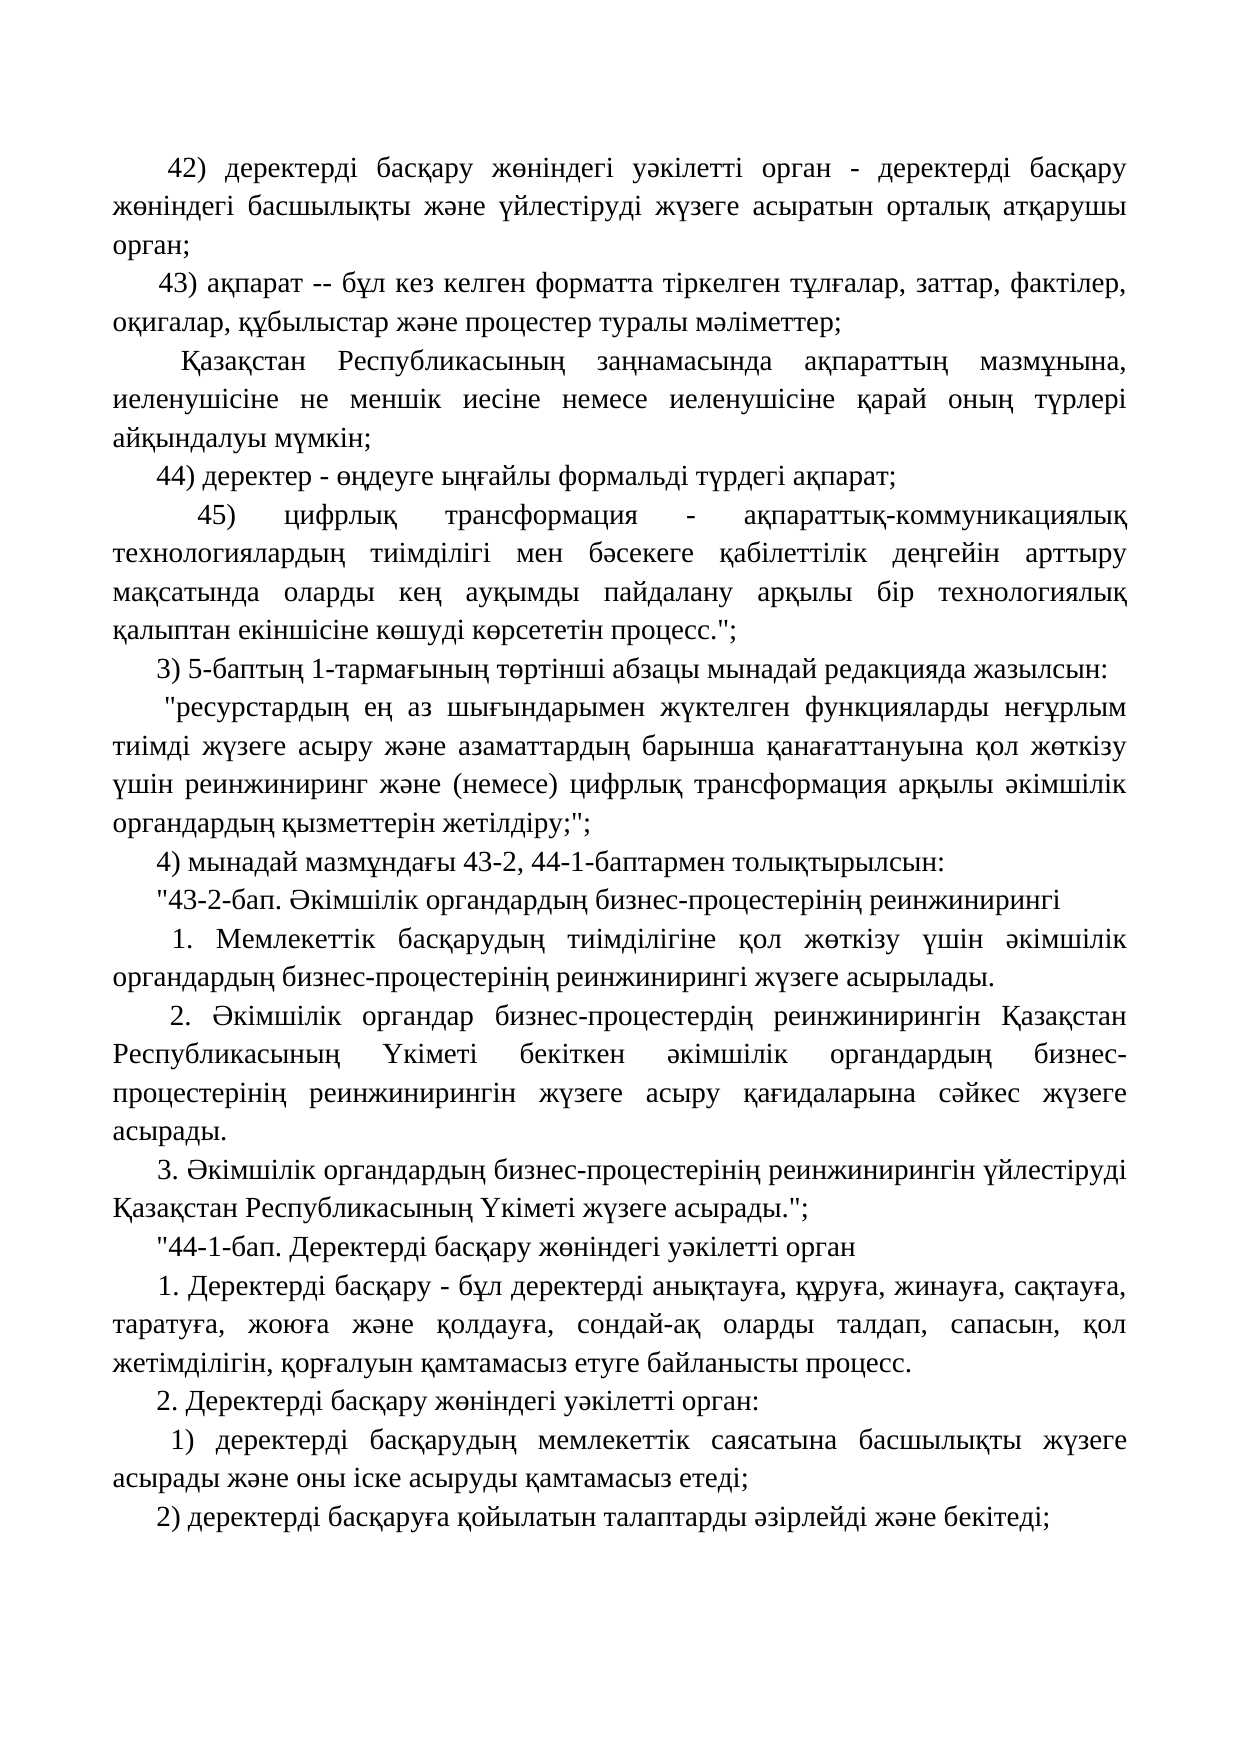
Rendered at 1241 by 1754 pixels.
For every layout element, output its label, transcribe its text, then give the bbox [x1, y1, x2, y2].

text Қазақстан Республикасының заңнамасында ақпараттың мазмұнына, иеленушісіне не меншік иесіне немесе иеленушісіне қарай оның түрлері айқындалуы мүмкін; [112, 343, 1128, 453]
text 2. Әкімшілік органдар бизнес-процестердің реинжинирингін Қазақстан Республикасының Үкіметі бекіткен әкімшілік органдардың бизнес-процестерінің реинжинирингін жүзеге асыру қағидаларына сәйкес жүзеге асырады. [112, 998, 1128, 1147]
text "ресурстардың ең аз шығындарымен жүктелген функцияларды неғұрлым тиімді жүзеге асыру және азаматтардың барынша қанағаттануына қол жөткізу үшін реинжиниринг және (немесе) цифрлық трансформация арқылы әкімшілік органдардың қызметтерін жетілдіру;"; [112, 689, 1128, 839]
text 1) деректерді басқарудың мемлекеттік саясатына басшылықты жүзеге асырады және оны іске асыруды қамтамасыз етеді; [112, 1422, 1128, 1494]
text 42) деректерді басқару жөніндегі уәкілетті орган - деректерді басқару жөніндегі басшылықты және үйлестіруді жүзеге асыратын орталық атқарушы орган; [112, 150, 1128, 261]
text 43) ақпарат -- бұл кез келген форматта тіркелген тұлғалар, заттар, фактілер, оқигалар, құбылыстар және процестер туралы мәліметтер; [112, 266, 1128, 338]
text "43-2-бап. Әкімшілік органдардың бизнес-процестерінің реинжинирингі [112, 882, 1128, 916]
text 3. Әкімшілік органдардың бизнес-процестерінің реинжинирингін үйлестіруді Қазақстан Республикасының Үкіметі жүзеге асырады."; [112, 1152, 1128, 1224]
text 44) деректер - өңдеуге ыңғайлы формальді түрдегі ақпарат; [112, 458, 1128, 492]
text 3) 5-баптың 1-тармағының төртінші абзацы мынадай редакцияда жазылсын: [112, 651, 1128, 684]
text 1. Мемлекеттік басқарудың тиімділігіне қол жөткізу үшін әкімшілік органдардың бизнес-процестерінің реинжинирингі жүзеге асырылады. [112, 921, 1128, 993]
text 2) деректерді басқаруға қойылатын талаптарды әзірлейді және бекітеді; [112, 1499, 1128, 1532]
text "44-1-бап. Деректерді басқару жөніндегі уәкілетті орган [112, 1229, 1128, 1263]
text 1. Деректерді басқару - бұл деректерді анықтауға, құруға, жинауға, сақтауға, таратуға, жоюға және қолдауға, сондай-ақ оларды талдап, сапасын, қол жетімділігін, қорғалуын қамтамасыз етуге байланысты процесс. [112, 1268, 1128, 1378]
text 2. Деректерді басқару жөніндегі уәкілетті орган: [112, 1383, 1128, 1417]
text 45) цифрлық трансформация - ақпараттық-коммуникациялық технологиялардың тиімділігі мен бәсекеге қабілеттілік деңгейін арттыру мақсатында оларды кең ауқымды пайдалану арқылы бір технологиялық қалыптан екіншісіне көшуді көрсететін процесс."; [112, 497, 1128, 646]
text 4) мынадай мазмұндағы 43-2, 44-1-баптармен толықтырылсын: [112, 844, 1128, 877]
